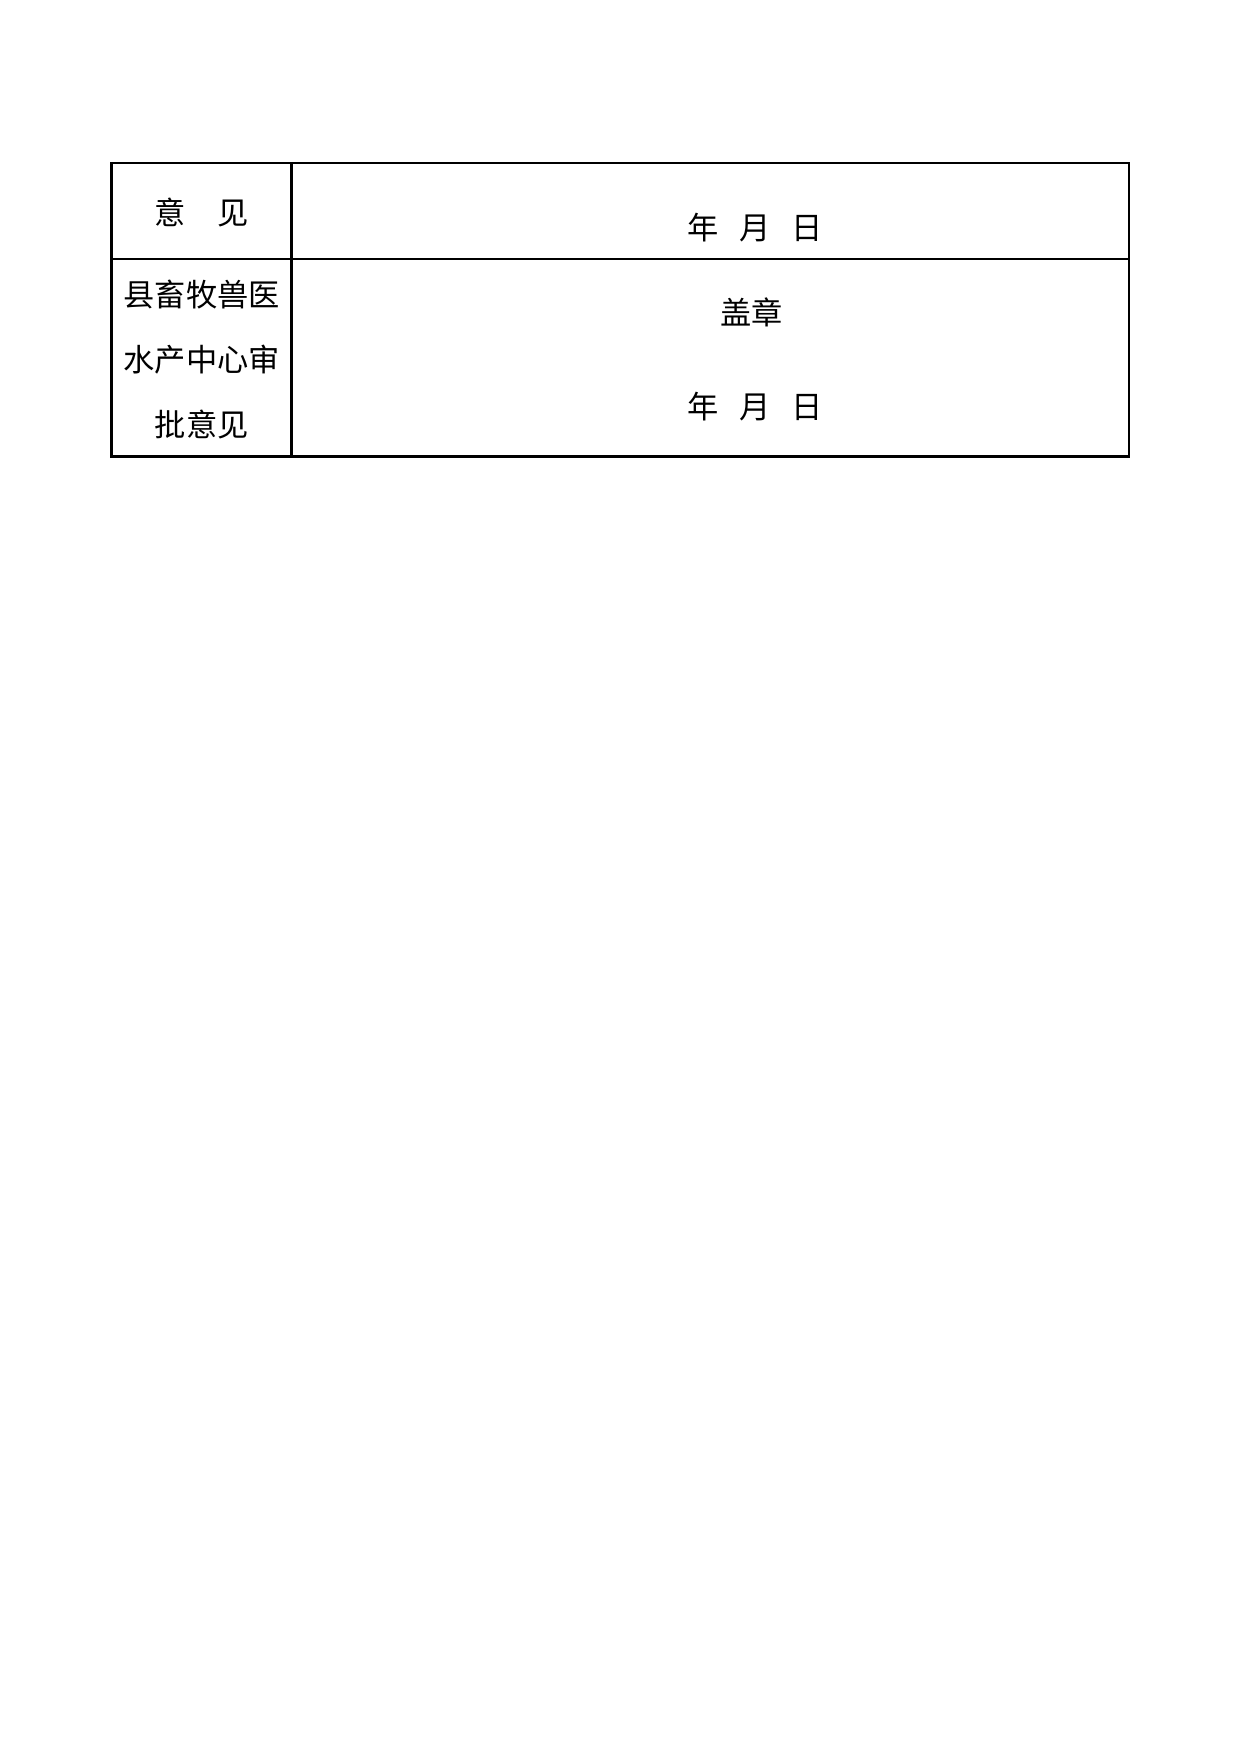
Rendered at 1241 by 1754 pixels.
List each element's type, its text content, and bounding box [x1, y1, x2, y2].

table_cell 县畜牧兽医水产中心审批意见 [113, 260, 290, 455]
table_cell 盖章 年 月 日 [293, 164, 1128, 258]
table_cell 盖章 年 月 日 [293, 260, 1128, 455]
table_cell 乡(镇)畜牧兽医水产站 意 见 [113, 164, 290, 258]
